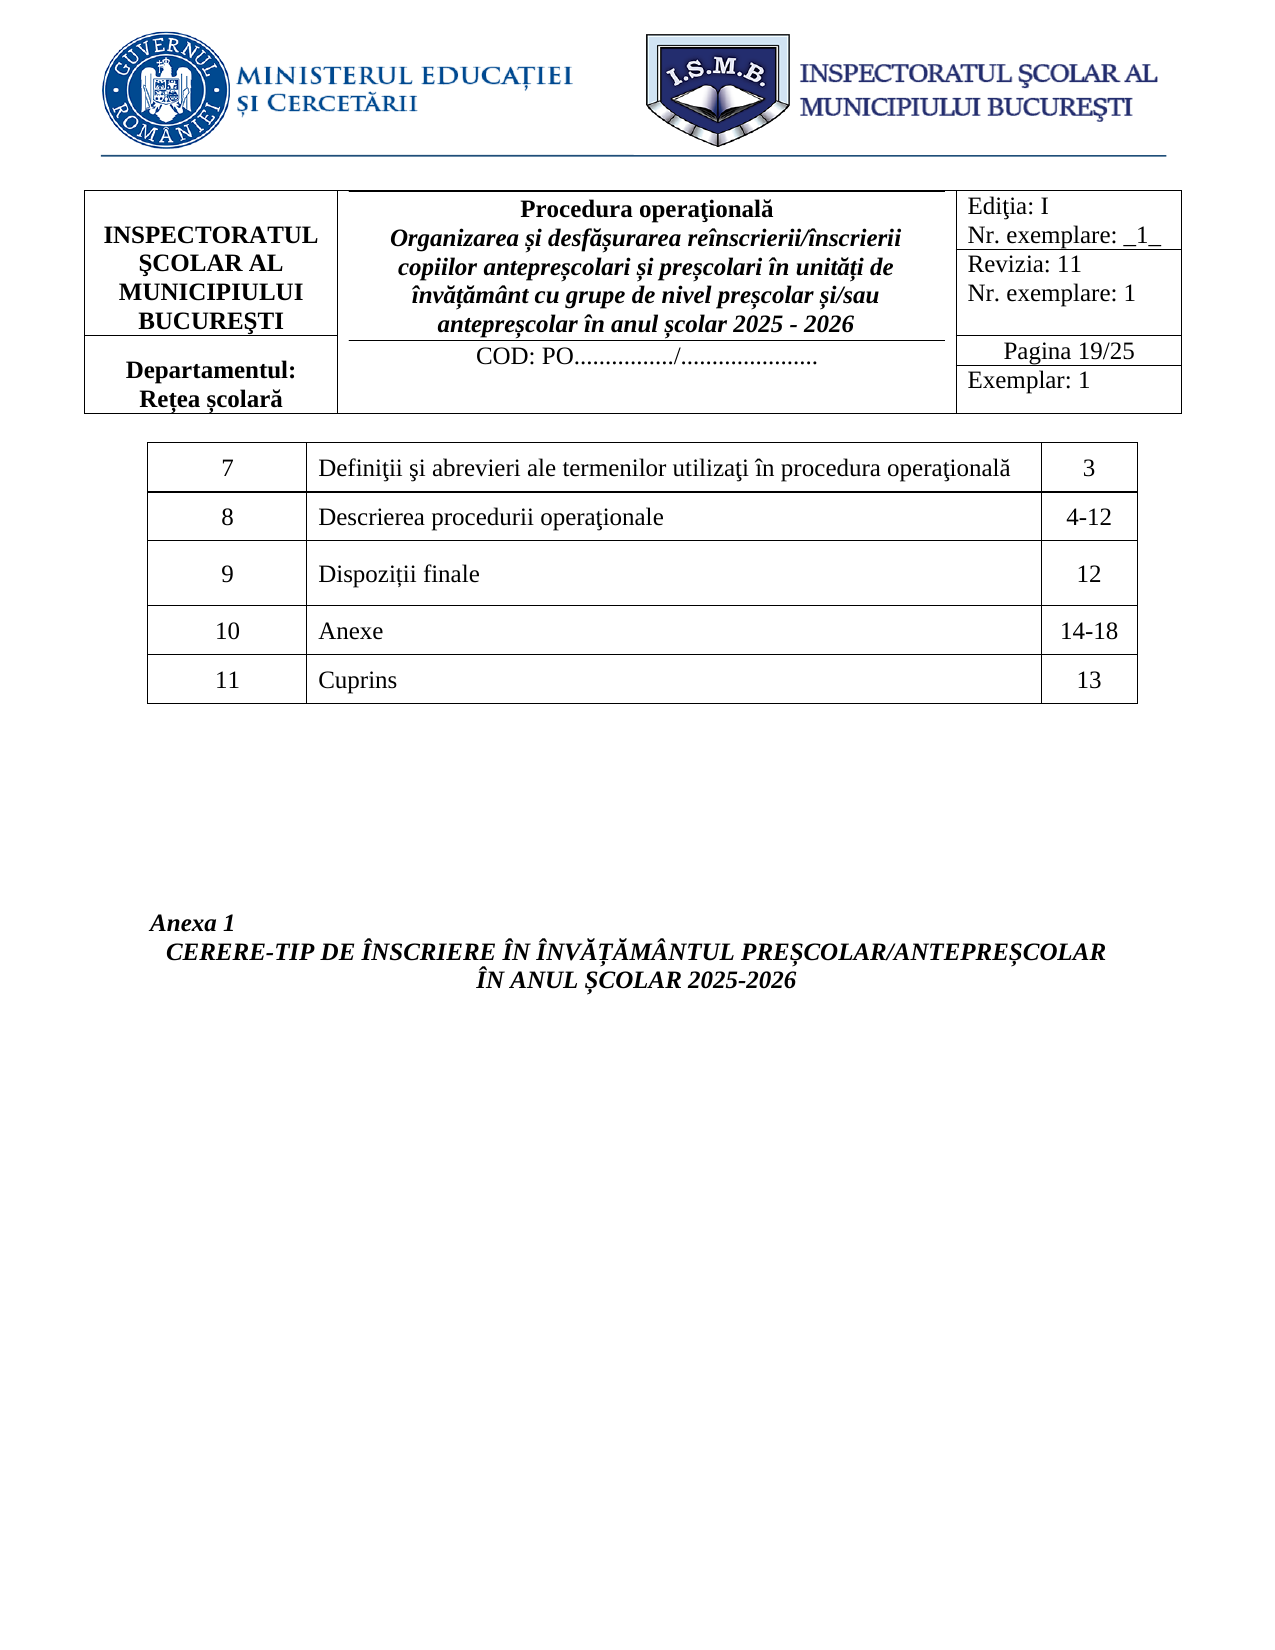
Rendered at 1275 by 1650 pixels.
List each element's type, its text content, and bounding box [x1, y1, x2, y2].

table_cell Dispoziții finale [307, 541, 1041, 605]
table_cell 7 [148, 443, 306, 491]
table_cell 8 [148, 493, 306, 540]
picture [100, 29, 1167, 152]
table_cell 14-18 [1042, 606, 1137, 654]
table_cell Descrierea procedurii operaţionale [307, 493, 1041, 540]
table_cell 12 [1042, 541, 1137, 605]
table_cell 3 [1042, 443, 1137, 491]
table_cell Cuprins [307, 655, 1041, 703]
table_cell Definiţii şi abrevieri ale termenilor utilizaţi în procedura operaţională [307, 443, 1041, 491]
table_cell 11 [148, 655, 306, 703]
text CERERE-TIP DE ÎNSCRIERE ÎN ÎNVĂȚĂMÂNTUL PREȘCOLAR/ANTEPREȘCOLAR ÎN ANUL ȘCOLAR 2025-2026 [150, 937, 1125, 994]
table_cell Anexe [307, 606, 1041, 654]
table_cell 9 [148, 541, 306, 605]
text Anexa 1 [150, 908, 1125, 937]
table_cell 10 [148, 606, 306, 654]
table_cell 4-12 [1042, 493, 1137, 540]
table_cell 13 [1042, 655, 1137, 703]
